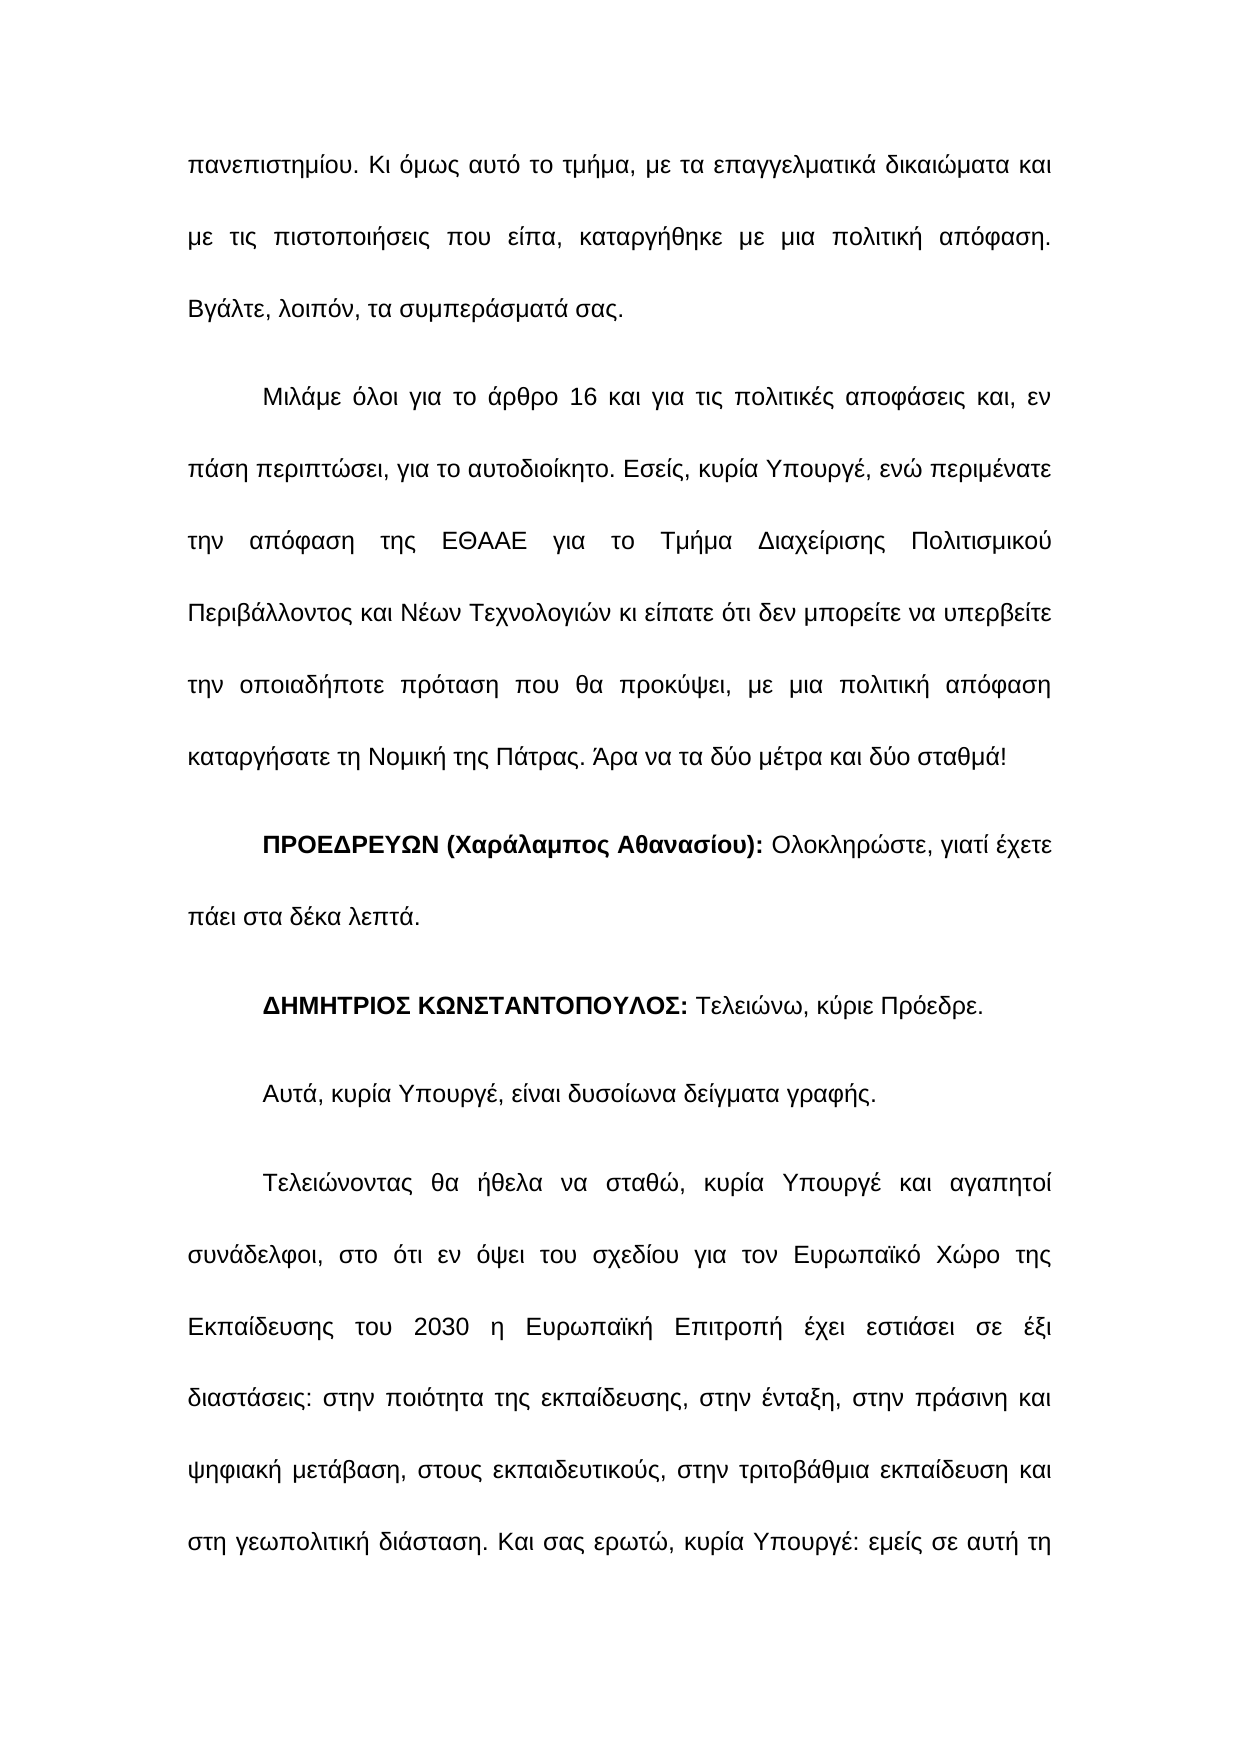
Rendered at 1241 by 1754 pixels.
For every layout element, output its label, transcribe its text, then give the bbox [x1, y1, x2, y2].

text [187, 1168, 1053, 1556]
text ΠΡΟΕΔΡΕΥΩΝ (Χαράλαμπος Αθανασίου): Ολοκληρώστε, γιατί έχετε πάει στα δέκα λεπτά. [187, 830, 1053, 931]
text ΔΗΜΗΤΡΙΟΣ ΚΩΝΣΤΑΝΤΟΠΟΥΛΟΣ: Τελειώνω, κύριε Πρόεδρε. [187, 991, 1053, 1019]
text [187, 150, 1053, 322]
text Μιλάμε όλοι για το άρθρο 16 και για τις πολιτικές αποφάσεις και, εν πάση περιπτώσει, για το αυτοδιοίκητο. Εσείς, κυρία Υπουργέ, ενώ περιμένατε την απόφαση της ΕΘΑΑΕ για το Τμήμα Διαχείρισης Πολιτισμικού Περιβάλλοντος και Νέων Τεχνολογιών κι είπατε ότι δεν μπορείτε να υπερβείτε την οποιαδήποτε πρόταση που θα προκύψει, με μια πολιτική απόφαση καταργήσατε τη Νομική της Πάτρας. Άρα να τα δύο μέτρα και δύο σταθμά! [187, 382, 1053, 770]
text Αυτά, κυρία Υπουργέ, είναι δυσοίωνα δείγματα γραφής. [187, 1079, 1053, 1108]
